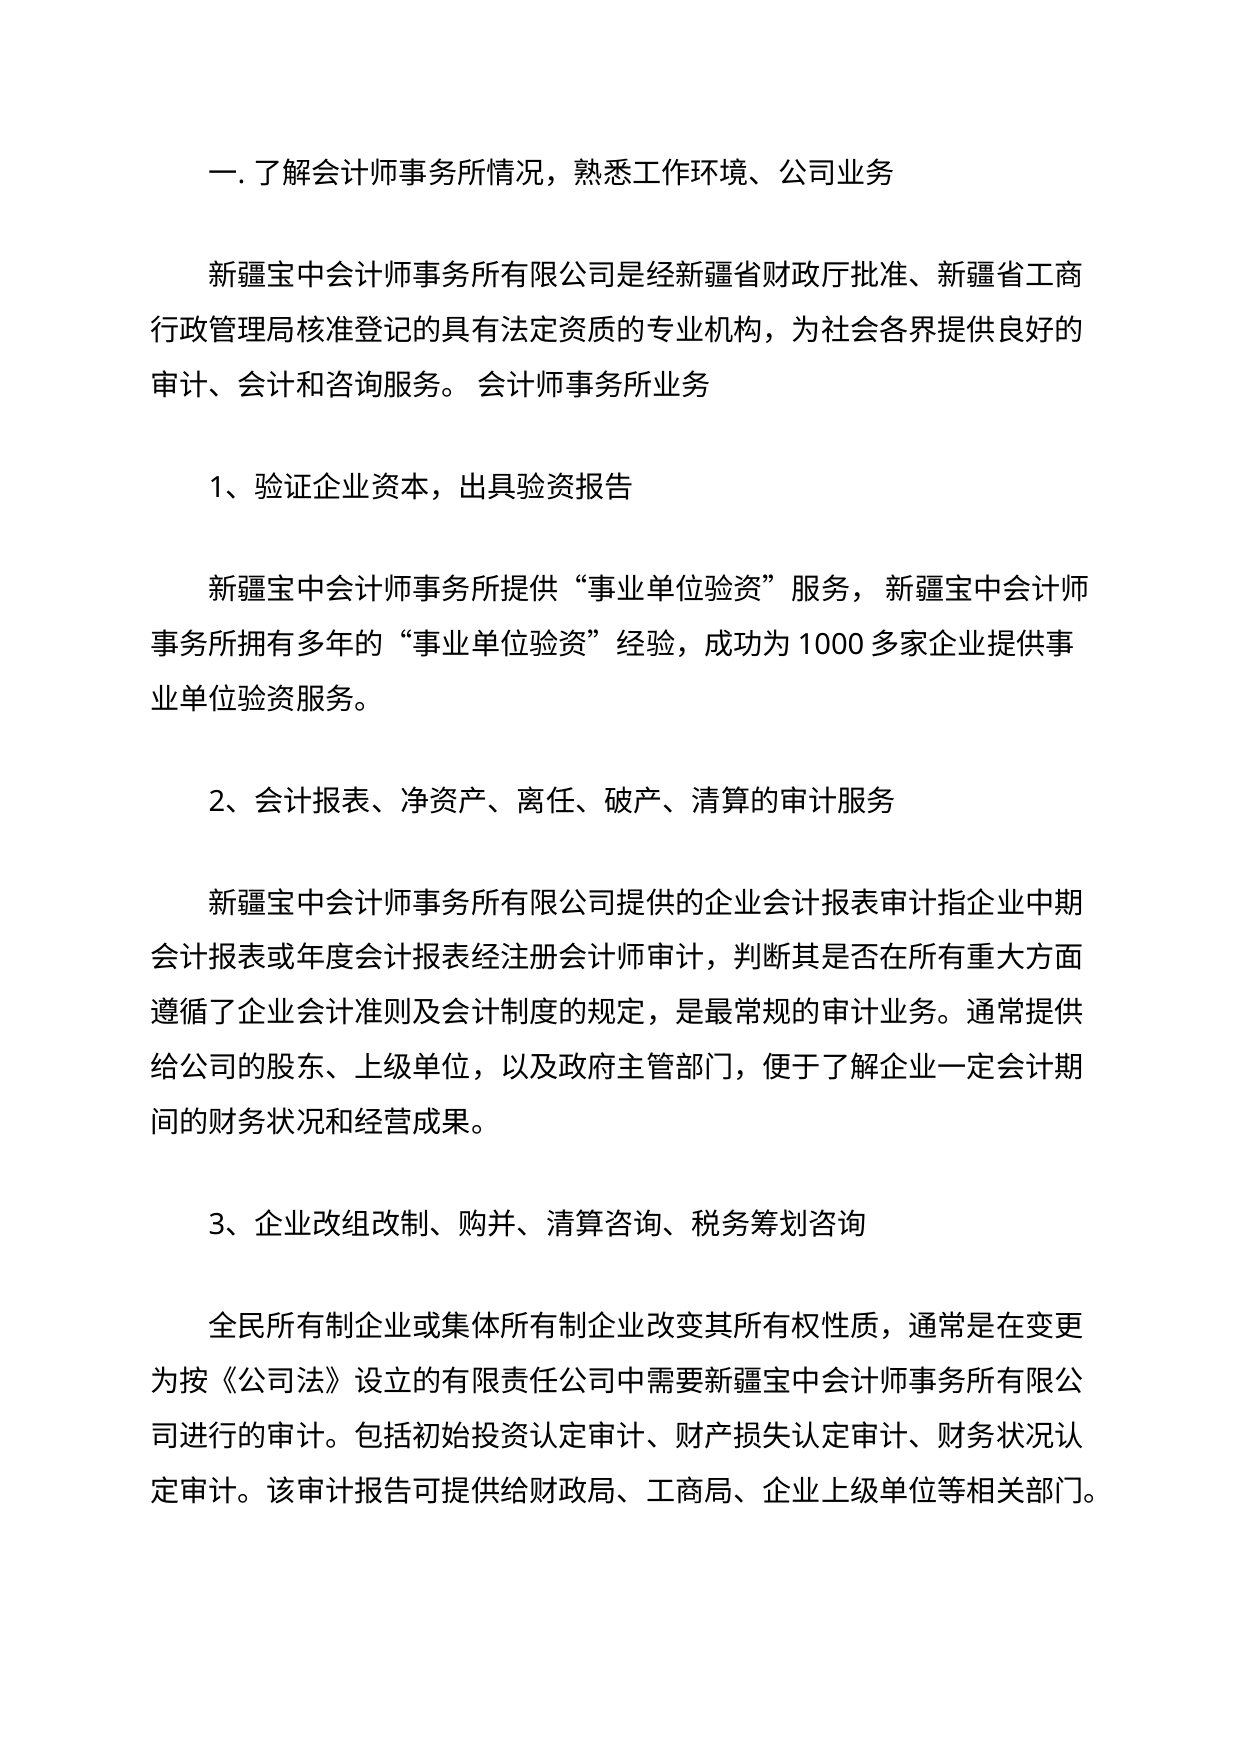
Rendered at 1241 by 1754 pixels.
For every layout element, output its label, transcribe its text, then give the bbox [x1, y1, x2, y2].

text 1、验证企业资本，出具验资报告 [150, 463, 1090, 506]
text 新疆宝中会计师事务所提供“事业单位验资”服务， 新疆宝中会计师事务所拥有多年的“事业单位验资”经验，成功为1000多家企业提供事业单位验资服务。 [150, 566, 1090, 718]
text 一. 了解会计师事务所情况，熟悉工作环境、公司业务 [150, 150, 1090, 192]
text 3、企业改组改制、购并、清算咨询、税务筹划咨询 [150, 1201, 1090, 1243]
text 新疆宝中会计师事务所有限公司提供的企业会计报表审计指企业中期会计报表或年度会计报表经注册会计师审计，判断其是否在所有重大方面遵循了企业会计准则及会计制度的规定，是最常规的审计业务。通常提供给公司的股东、上级单位，以及政府主管部门，便于了解企业一定会计期间的财务状况和经营成果。 [150, 879, 1090, 1141]
text 全民所有制企业或集体所有制企业改变其所有权性质，通常是在变更为按《公司法》设立的有限责任公司中需要新疆宝中会计师事务所有限公司进行的审计。包括初始投资认定审计、财产损失认定审计、财务状况认定审计。该审计报告可提供给财政局、工商局、企业上级单位等相关部门。 [150, 1302, 1090, 1509]
text 2、会计报表、净资产、离任、破产、清算的审计服务 [150, 777, 1090, 819]
text 新疆宝中会计师事务所有限公司是经新疆省财政厅批准、新疆省工商行政管理局核准登记的具有法定资质的专业机构，为社会各界提供良好的审计、会计和咨询服务。 会计师事务所业务 [150, 252, 1090, 404]
